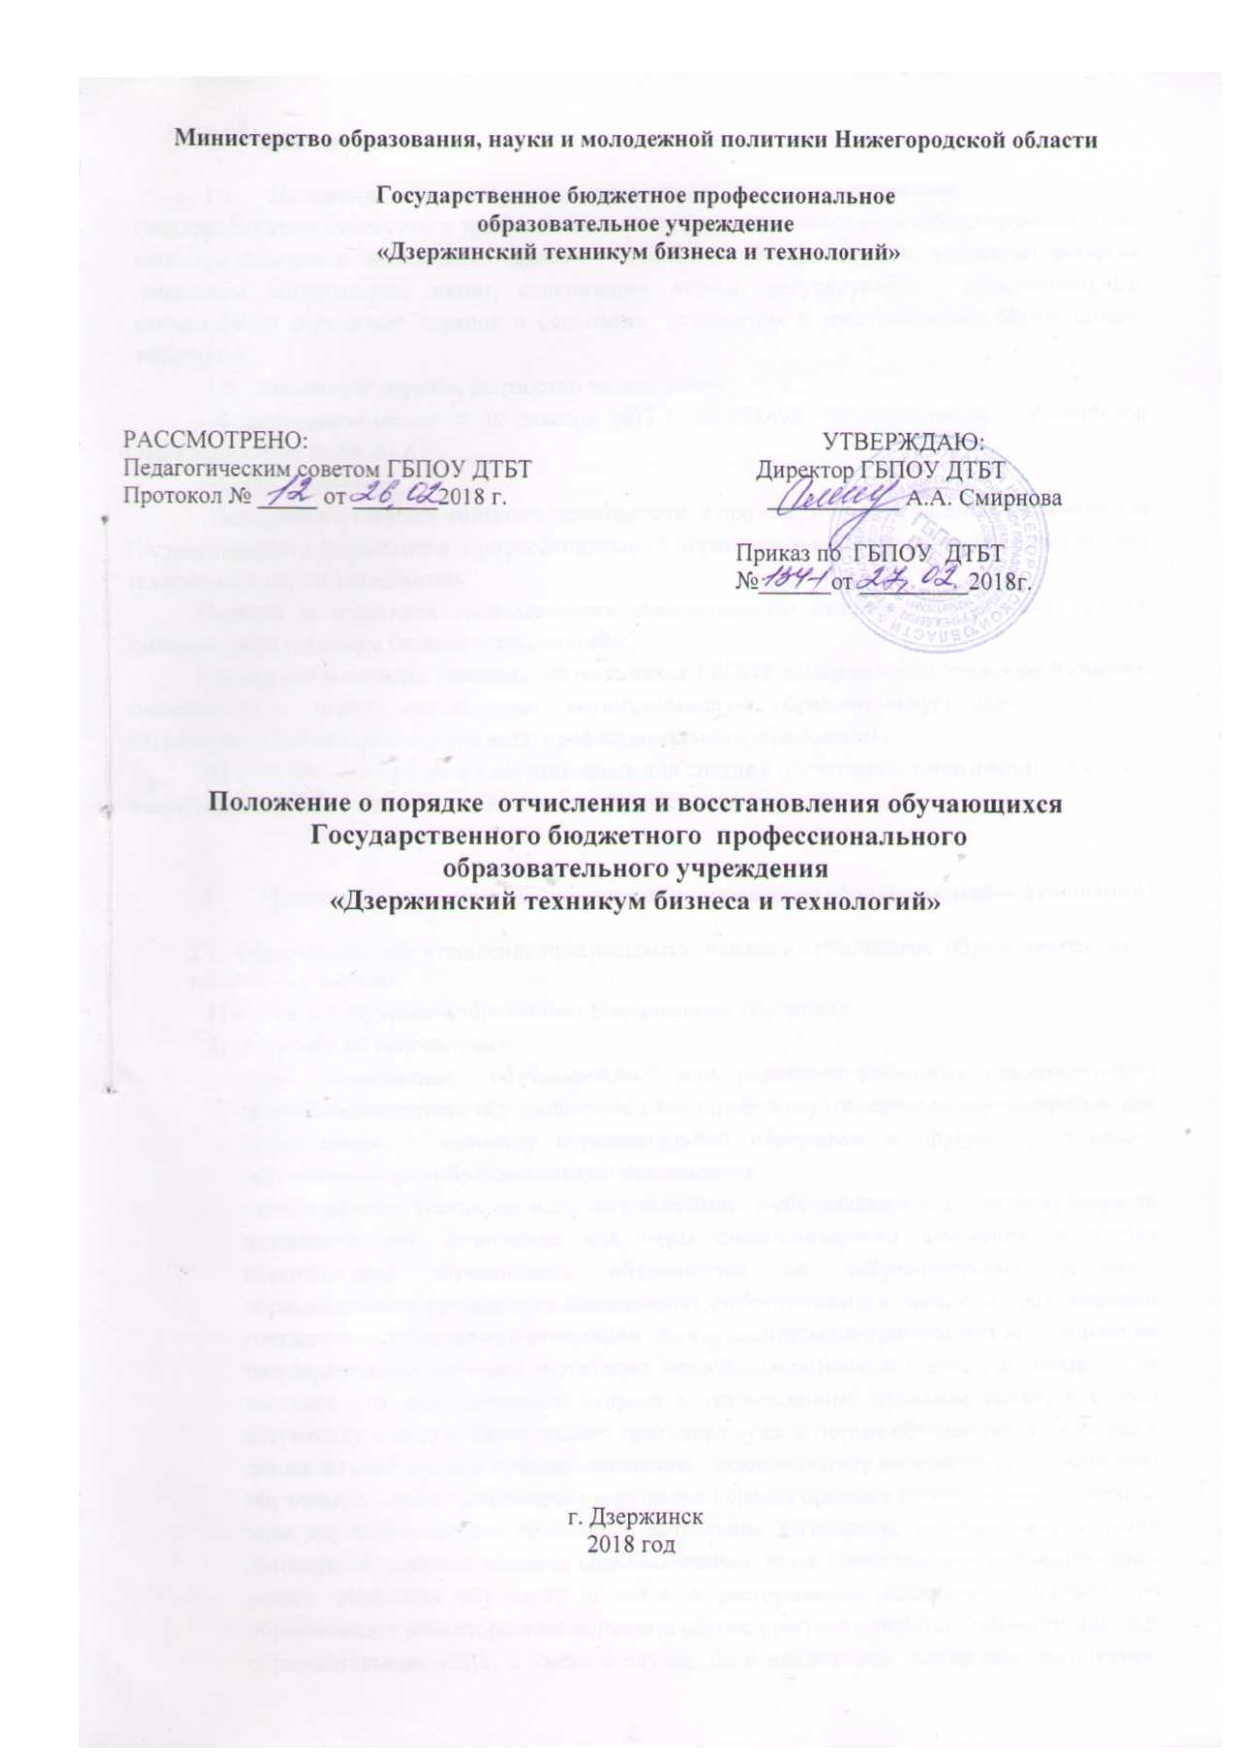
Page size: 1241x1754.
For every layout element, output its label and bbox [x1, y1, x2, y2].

picture [77, 72, 1222, 1745]
